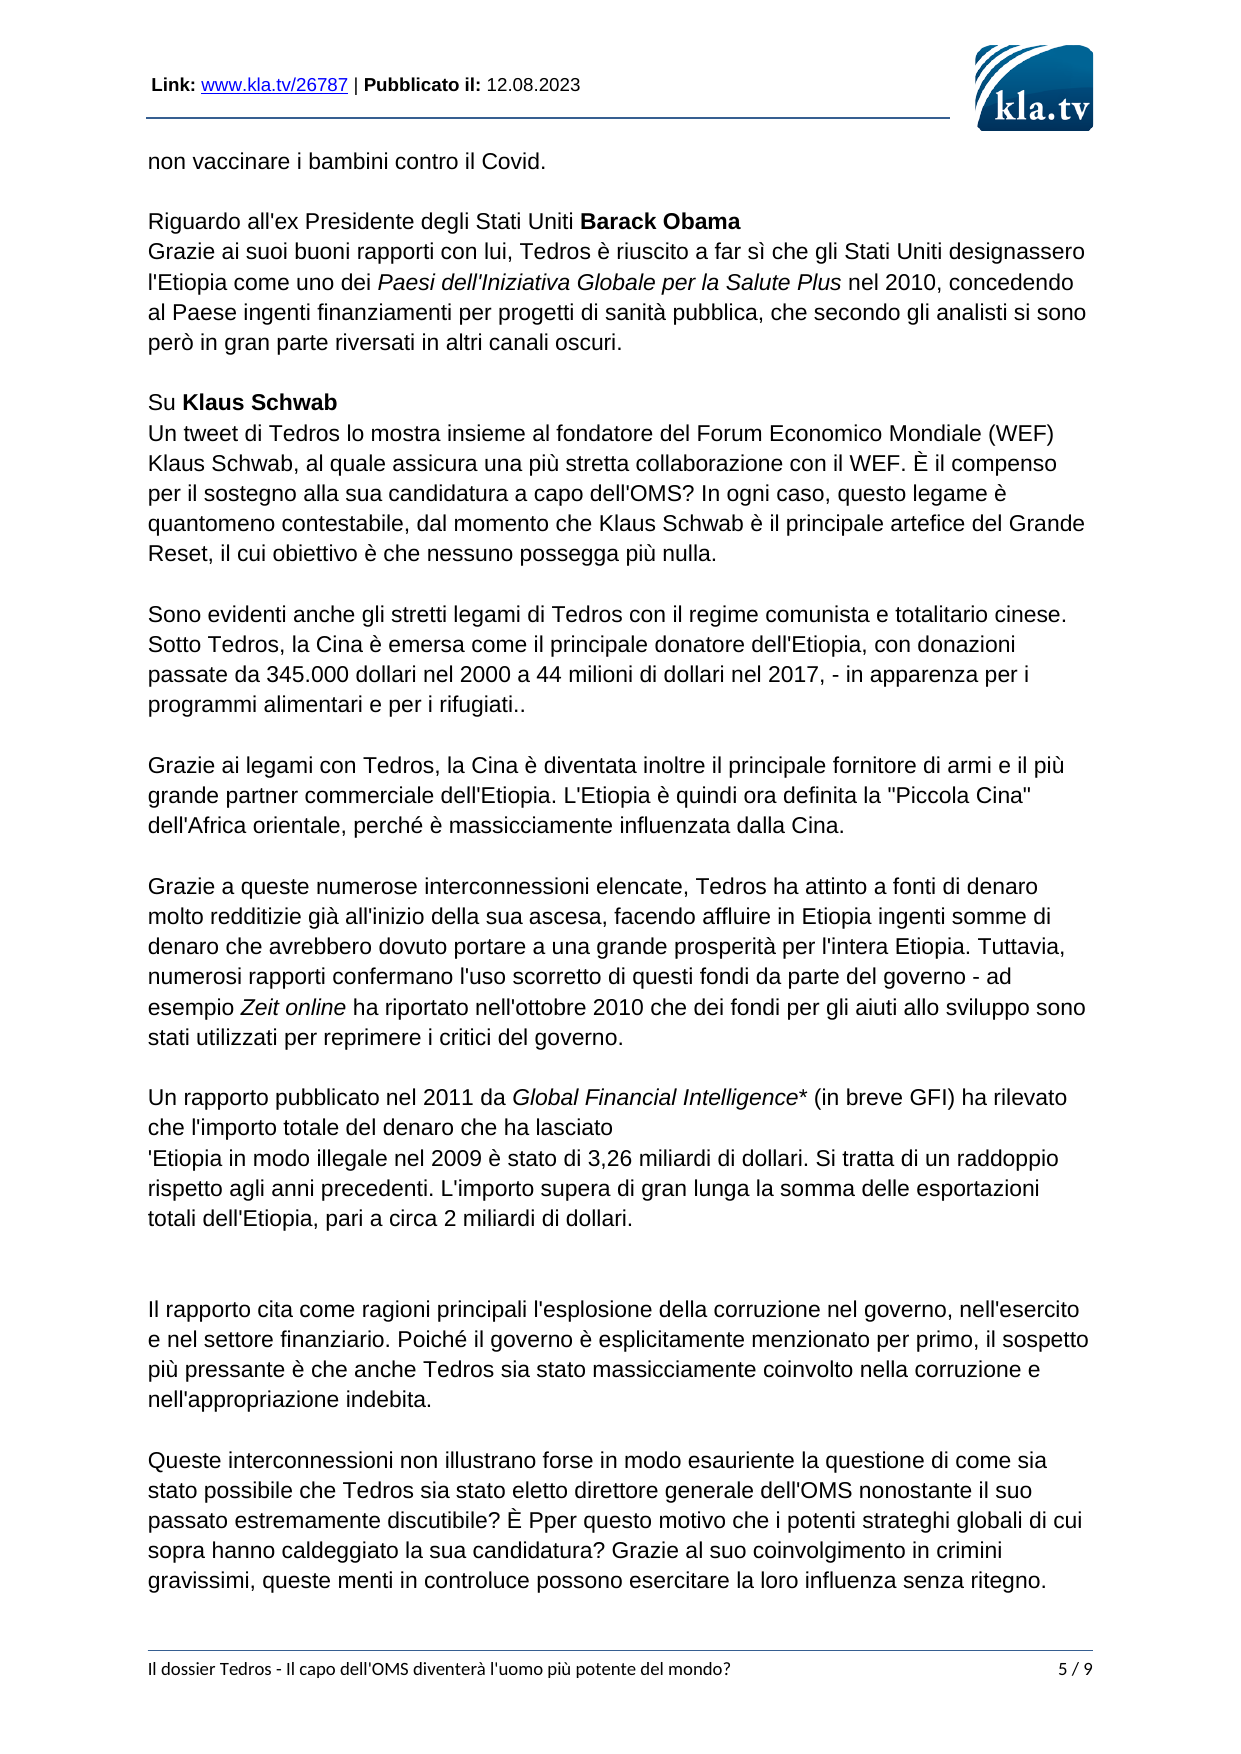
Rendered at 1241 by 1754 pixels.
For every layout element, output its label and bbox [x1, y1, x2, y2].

text [148, 148, 1093, 1624]
